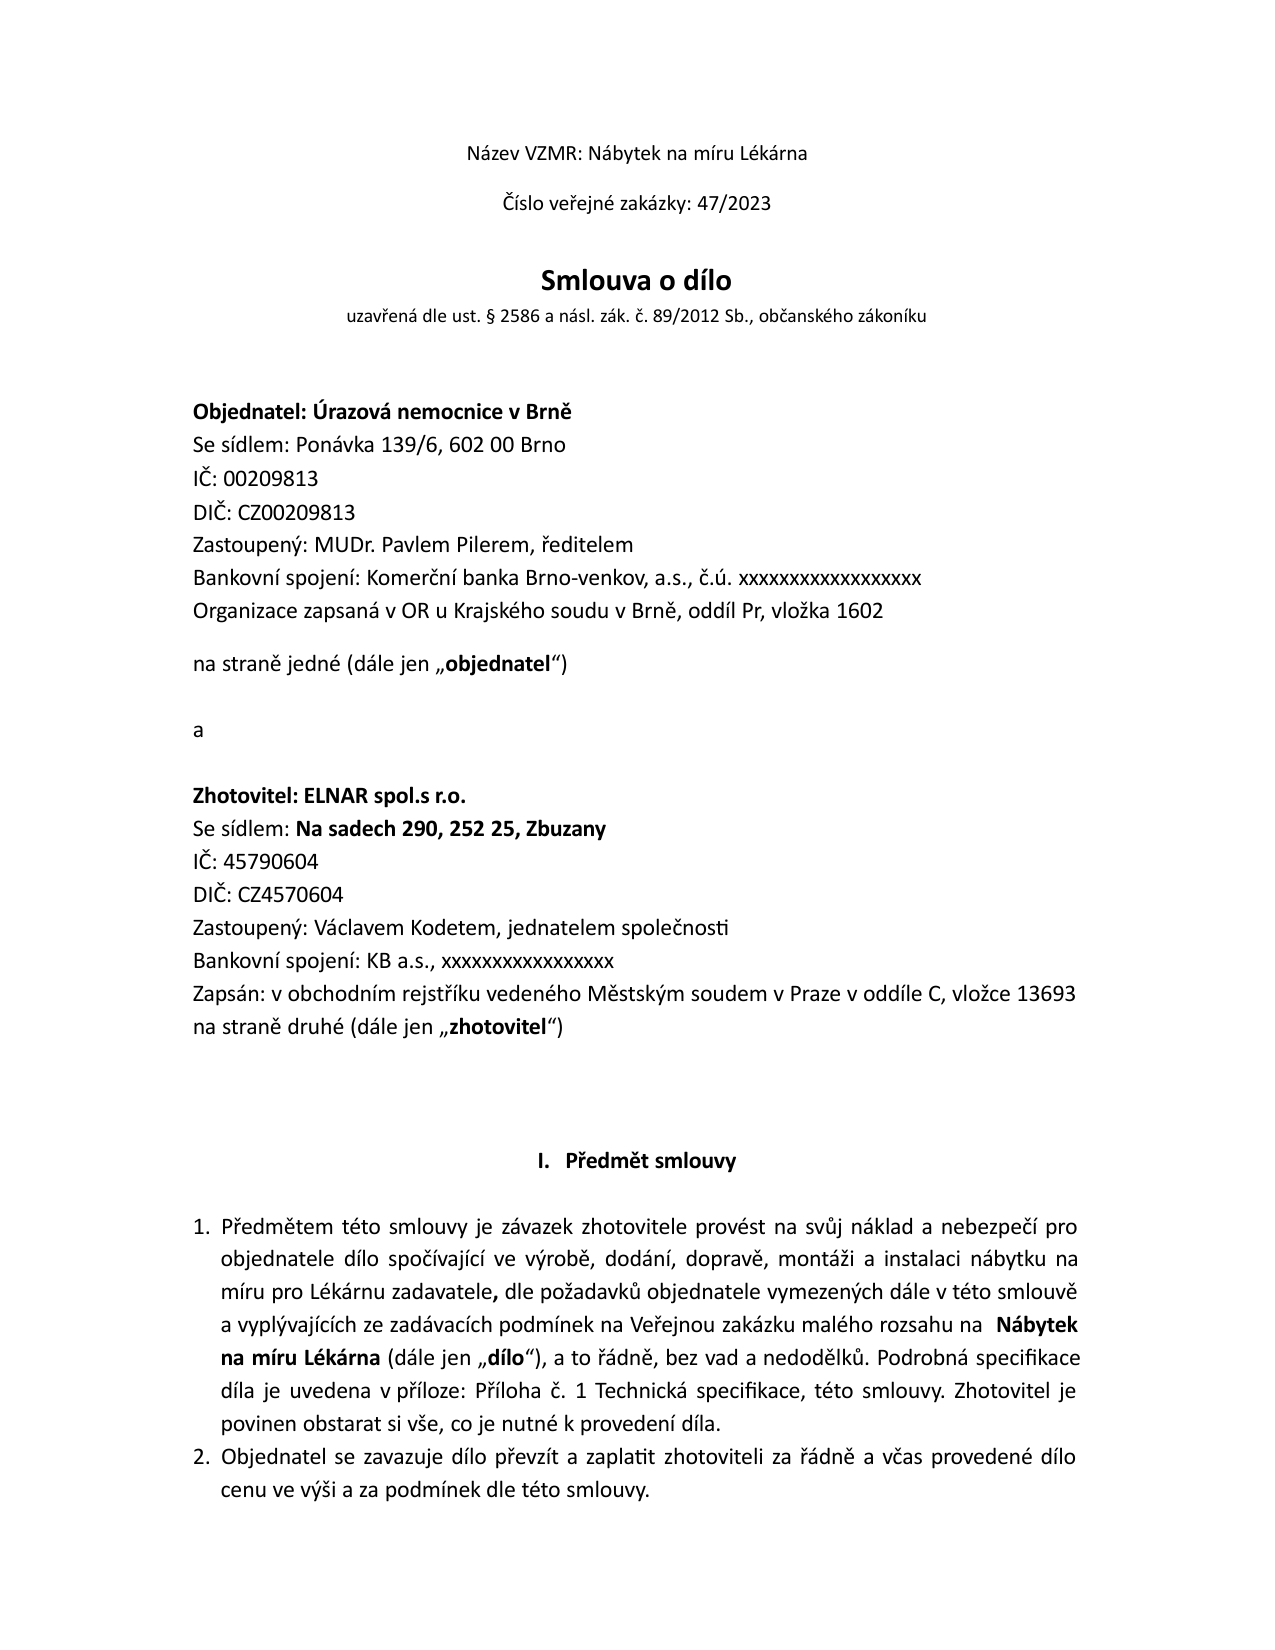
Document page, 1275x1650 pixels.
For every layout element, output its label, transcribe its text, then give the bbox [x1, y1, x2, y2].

text Zhotovitel: ELNAR spol.s r.o. [193, 780, 1264, 809]
text 2. Objednatel se zavazuje dílo převzít a zaplatit zhotoviteli za řádně a včas provedené dílo cenu ve výši a za podmínek dle této smlouvy. [193, 1438, 1264, 1504]
text Se sídlem: Na sadech 290, 252 25, Zbuzany IČ: 45790604 [193, 809, 608, 876]
text objednatele dílo spočívající ve výrobě, dodání, dopravě, montáži a instalaci nábytku na míru pro Lékárnu zadavatele, dle požadavků objednatele vymezených dále v této smlouvě a vyplývajících ze zadávacích podmínek na Veřejnou zakázku malého rozsahu na Nábytek na míru Lékárna (dále jen „dílo“), a to řádně, bez vad a nedodělků. Podrobná specifikace díla je uvedena v příloze: Příloha č. 1 Technická specifikace, této smlouvy. Zhotovitel je povinen obstarat si vše, co je nutné k provedení díla. [220, 1240, 1264, 1438]
text DIČ: CZ4570604 [193, 876, 608, 909]
text 1. Předmětem této smlouvy je závazek zhotovitele provést na svůj náklad a nebezpečí pro [193, 1210, 1264, 1240]
text Číslo veřejné zakázky: 47/2023 [502, 188, 1264, 216]
text na straně jedné (dále jen „objednatel“) [193, 648, 1264, 677]
text Zastoupený: Václavem Kodetem, jednatelem společnosti Bankovní spojení: KB a.s., xxxxxxxxxxxxxxxxx [193, 909, 1264, 975]
text DIČ: CZ00209813 [193, 496, 1264, 526]
text Objednatel: Úrazová nemocnice v Brně Se sídlem: Ponávka 139/6, 602 00 Brno IČ: 00209813 [193, 393, 577, 493]
text Bankovní spojení: Komerční banka Brno-venkov, a.s., č.ú. xxxxxxxxxxxxxxxxxx Organizace zapsaná v OR u Krajského soudu v Brně, oddíl Pr, vložka 1602 [193, 559, 1264, 625]
text a [193, 714, 1264, 743]
text Zapsán: v obchodním rejstříku vedeného Městským soudem v Praze v oddíle C, vložce 13693 na straně druhé (dále jen „zhotovitel“) [193, 975, 1078, 1041]
text I. Předmět smlouvy [537, 1144, 1264, 1174]
text Název VZMR: Nábytek na míru Lékárna [466, 138, 1264, 166]
text Smlouva o dílo [541, 259, 1264, 298]
text uzavřená dle ust. § 2586 a násl. zák. č. 89/2012 Sb., občanského zákoníku [346, 303, 1264, 328]
text Zastoupený: MUDr. Pavlem Pilerem, ředitelem [193, 529, 1264, 559]
